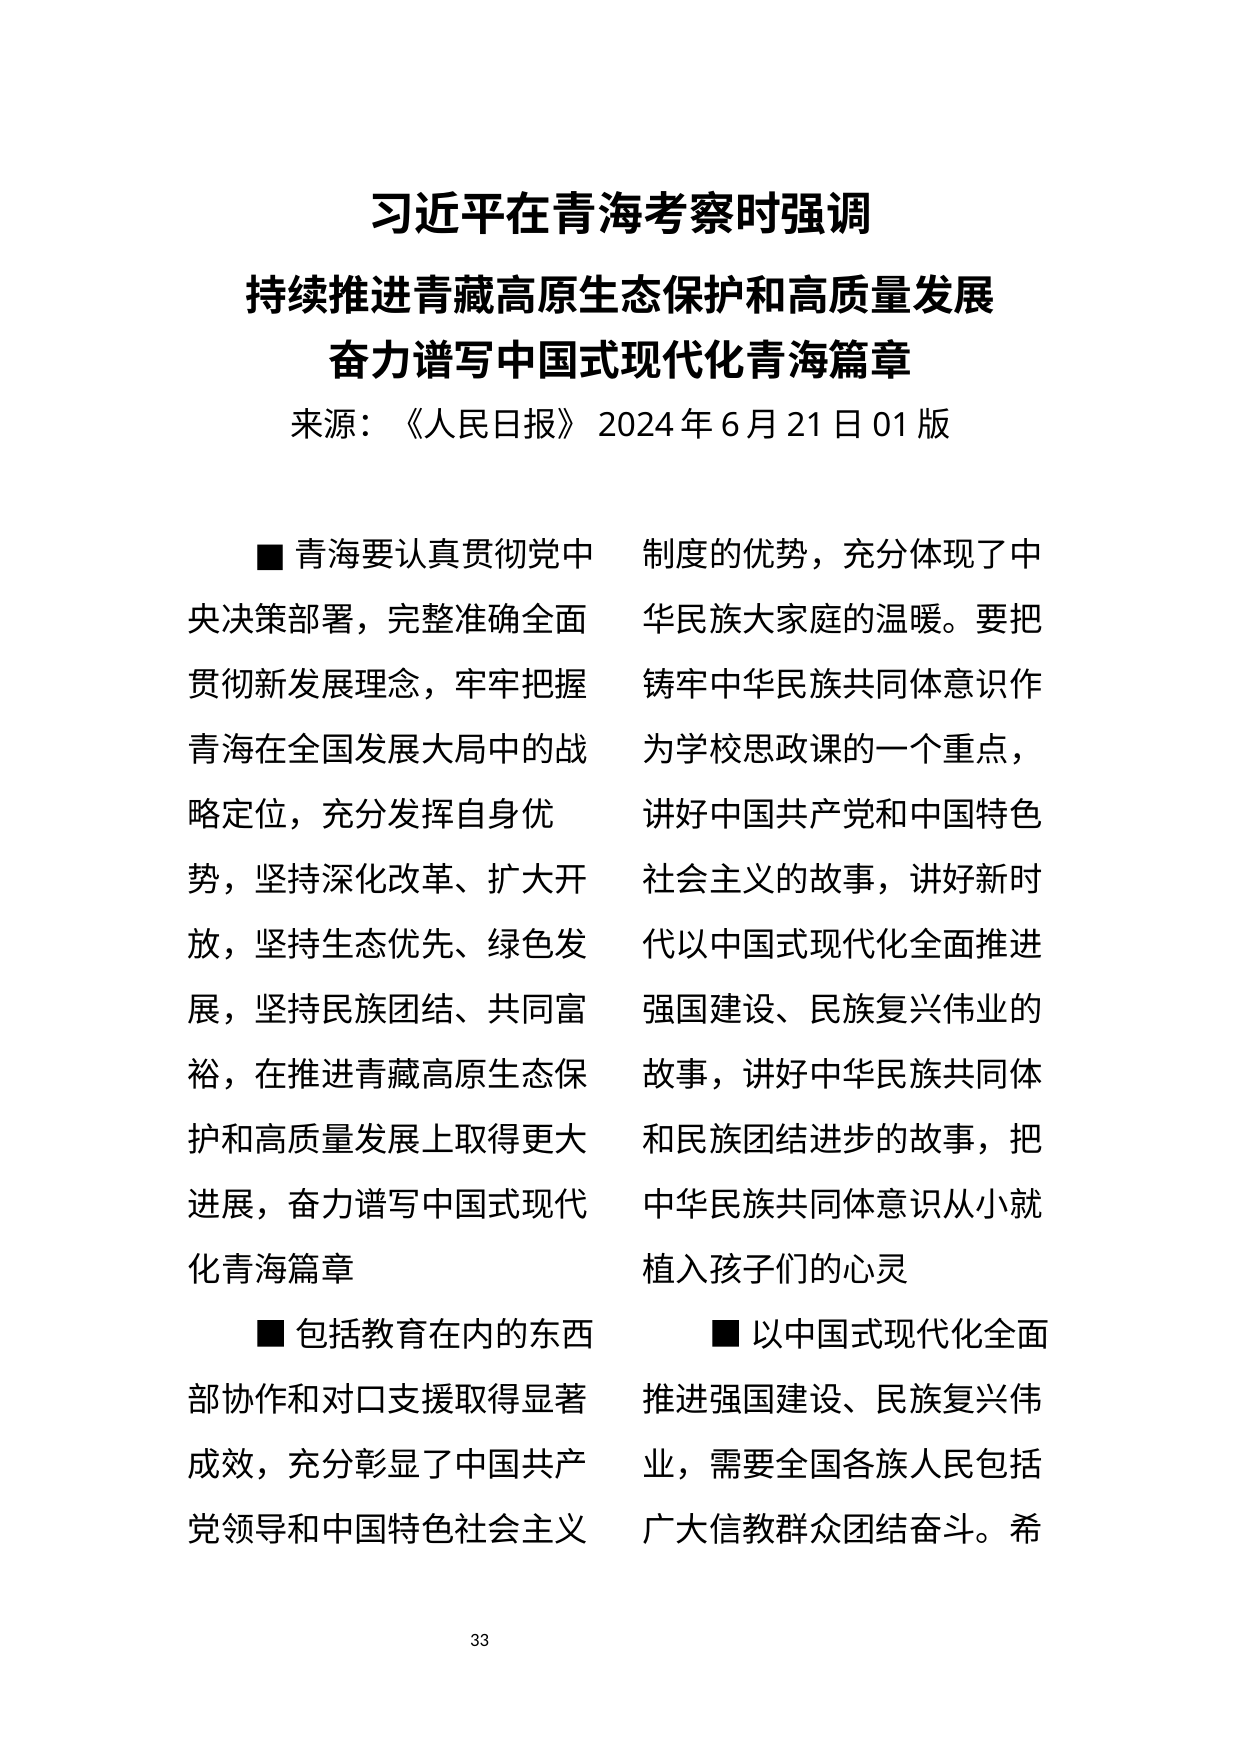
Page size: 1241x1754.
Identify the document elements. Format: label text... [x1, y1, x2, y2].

text ■ 包括教育在内的东西部协作和对口支援取得显著成效，充分彰显了中国共产党领导和中国特色社会主义制度的优势，充分体现了中华民族大家庭的温暖。要把铸牢中华民族共同体意识作为学校思政课的一个重点，讲好中国共产党和中国特色社会主义的故事，讲好新时代以中国式现代化全面推进强国建设、民族复兴伟业的故事，讲好中华民族共同体和民族团结进步的故事，把中华民族共同体意识从小就植入孩子们的心灵 [187, 1299, 598, 1559]
text ■ 以中国式现代化全面推进强国建设、民族复兴伟业，需要全国各族人民包括广大信教群众团结奋斗。希望青海藏传佛教界弘扬爱国爱教优良传统，促进宗教和顺、社会和谐、民族和睦，在中国式现代化进程中发挥积极作用 [642, 1299, 1053, 1559]
text 持续推进青藏高原生态保护和高质量发展 [187, 259, 1053, 324]
text 奋力谱写中国式现代化青海篇章 [187, 324, 1053, 389]
text 来源：《人民日报》 2024年6月21日 01版 [187, 389, 1053, 454]
text ■ 青海要认真贯彻党中央决策部署，完整准确全面贯彻新发展理念，牢牢把握青海在全国发展大局中的战略定位，充分发挥自身优势，坚持深化改革、扩大开放，坚持生态优先、绿色发展，坚持民族团结、共同富裕，在推进青藏高原生态保护和高质量发展上取得更大进展，奋力谱写中国式现代化青海篇章 [187, 519, 598, 1299]
text ■ 包括教育在内的东西部协作和对口支援取得显著成效，充分彰显了中国共产党领导和中国特色社会主义制度的优势，充分体现了中华民族大家庭的温暖。要把铸牢中华民族共同体意识作为学校思政课的一个重点，讲好中国共产党和中国特色社会主义的故事，讲好新时代以中国式现代化全面推进强国建设、民族复兴伟业的故事，讲好中华民族共同体和民族团结进步的故事，把中华民族共同体意识从小就植入孩子们的心灵 [642, 519, 1053, 1299]
subtitle 习近平在青海考察时强调 [187, 162, 1053, 259]
